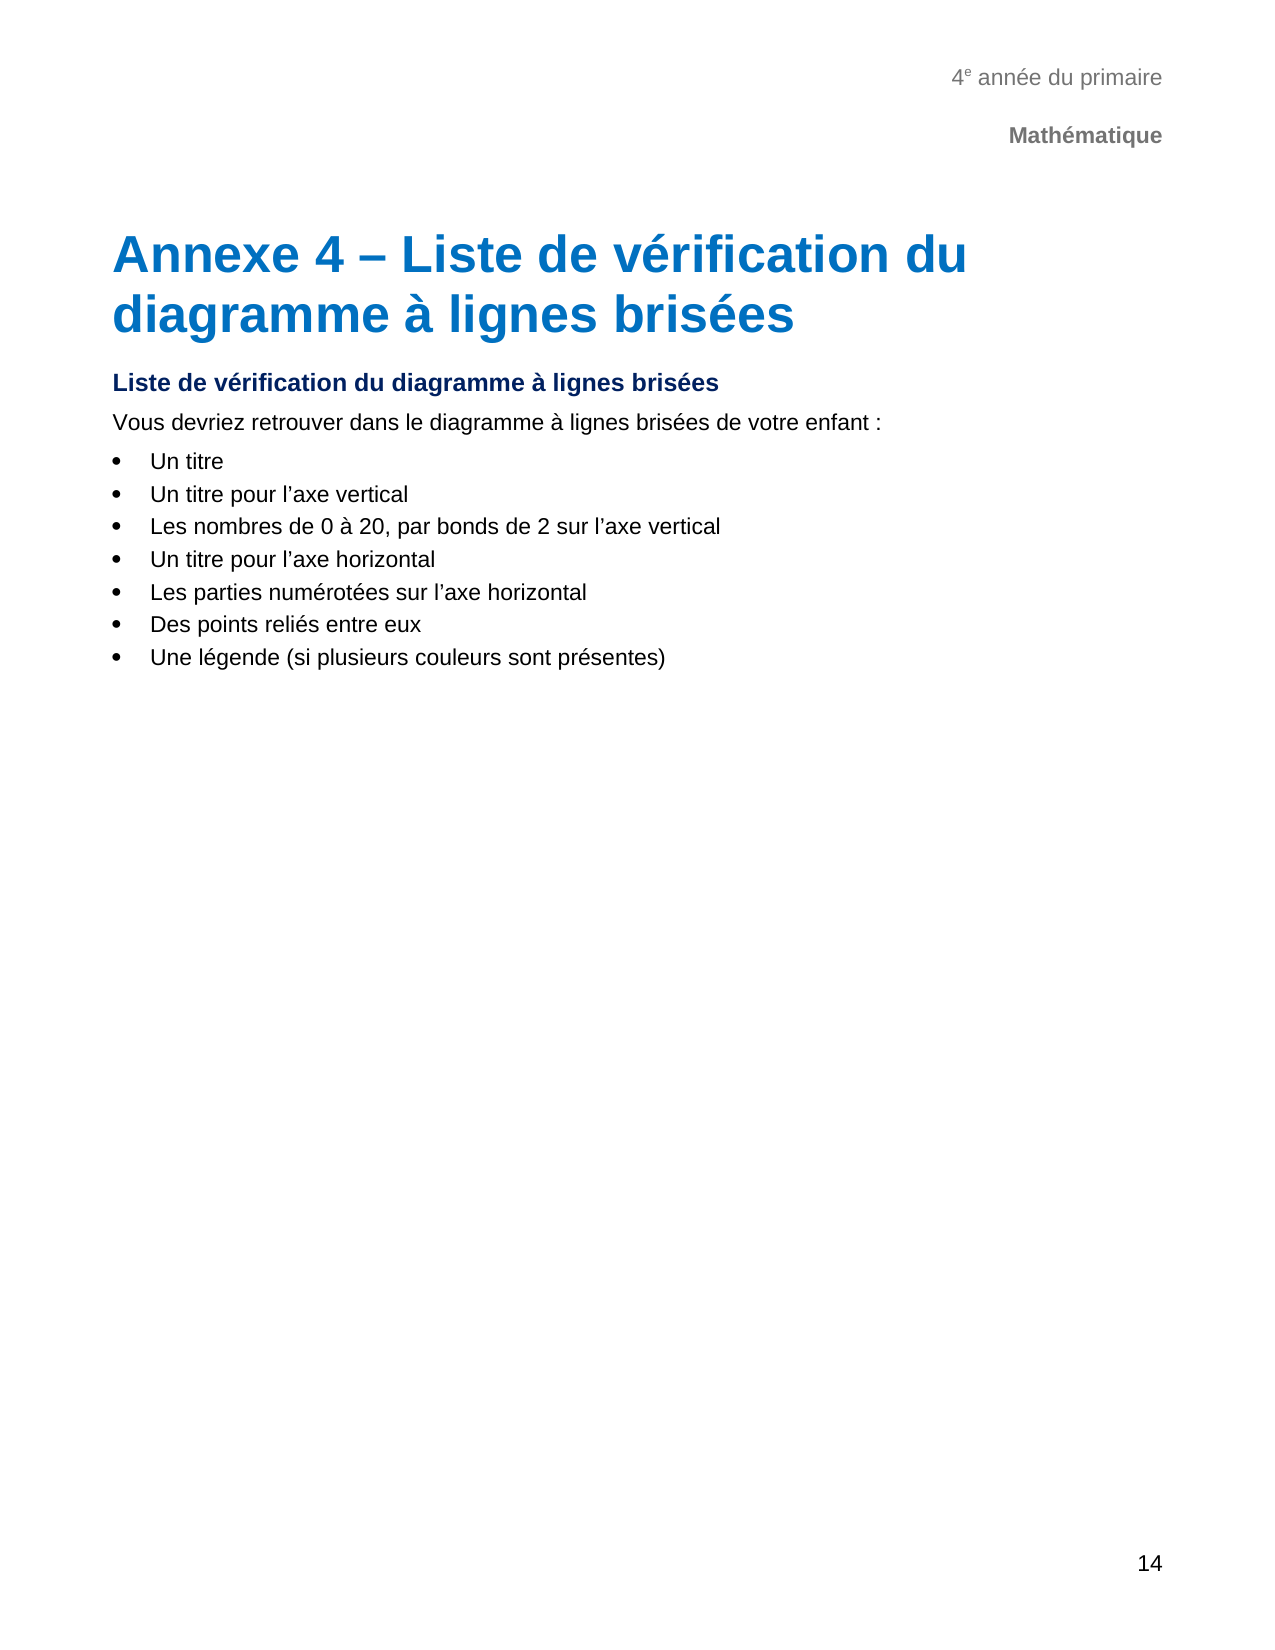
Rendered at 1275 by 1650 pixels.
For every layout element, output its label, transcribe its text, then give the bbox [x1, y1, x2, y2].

text Vous devriez retrouver dans le diagramme à lignes brisées de votre enfant : [112, 409, 1162, 436]
list Les parties numérotées sur l’axe horizontal [112, 578, 1162, 605]
list Des points reliés entre eux [112, 611, 1162, 637]
list Un titre [112, 448, 1162, 474]
list Une légende (si plusieurs couleurs sont présentes) [112, 644, 1162, 670]
list Les nombres de 0 à 20, par bonds de 2 sur l’axe vertical [112, 513, 1162, 540]
text Liste de vérification du diagramme à lignes brisées [112, 368, 1162, 397]
list Un titre pour l’axe vertical [112, 481, 1162, 507]
text Mathématique [112, 122, 1162, 148]
text Annexe 4 – Liste de vérification du diagramme à lignes brisées [112, 223, 1162, 343]
list Un titre pour l’axe horizontal [112, 546, 1162, 572]
